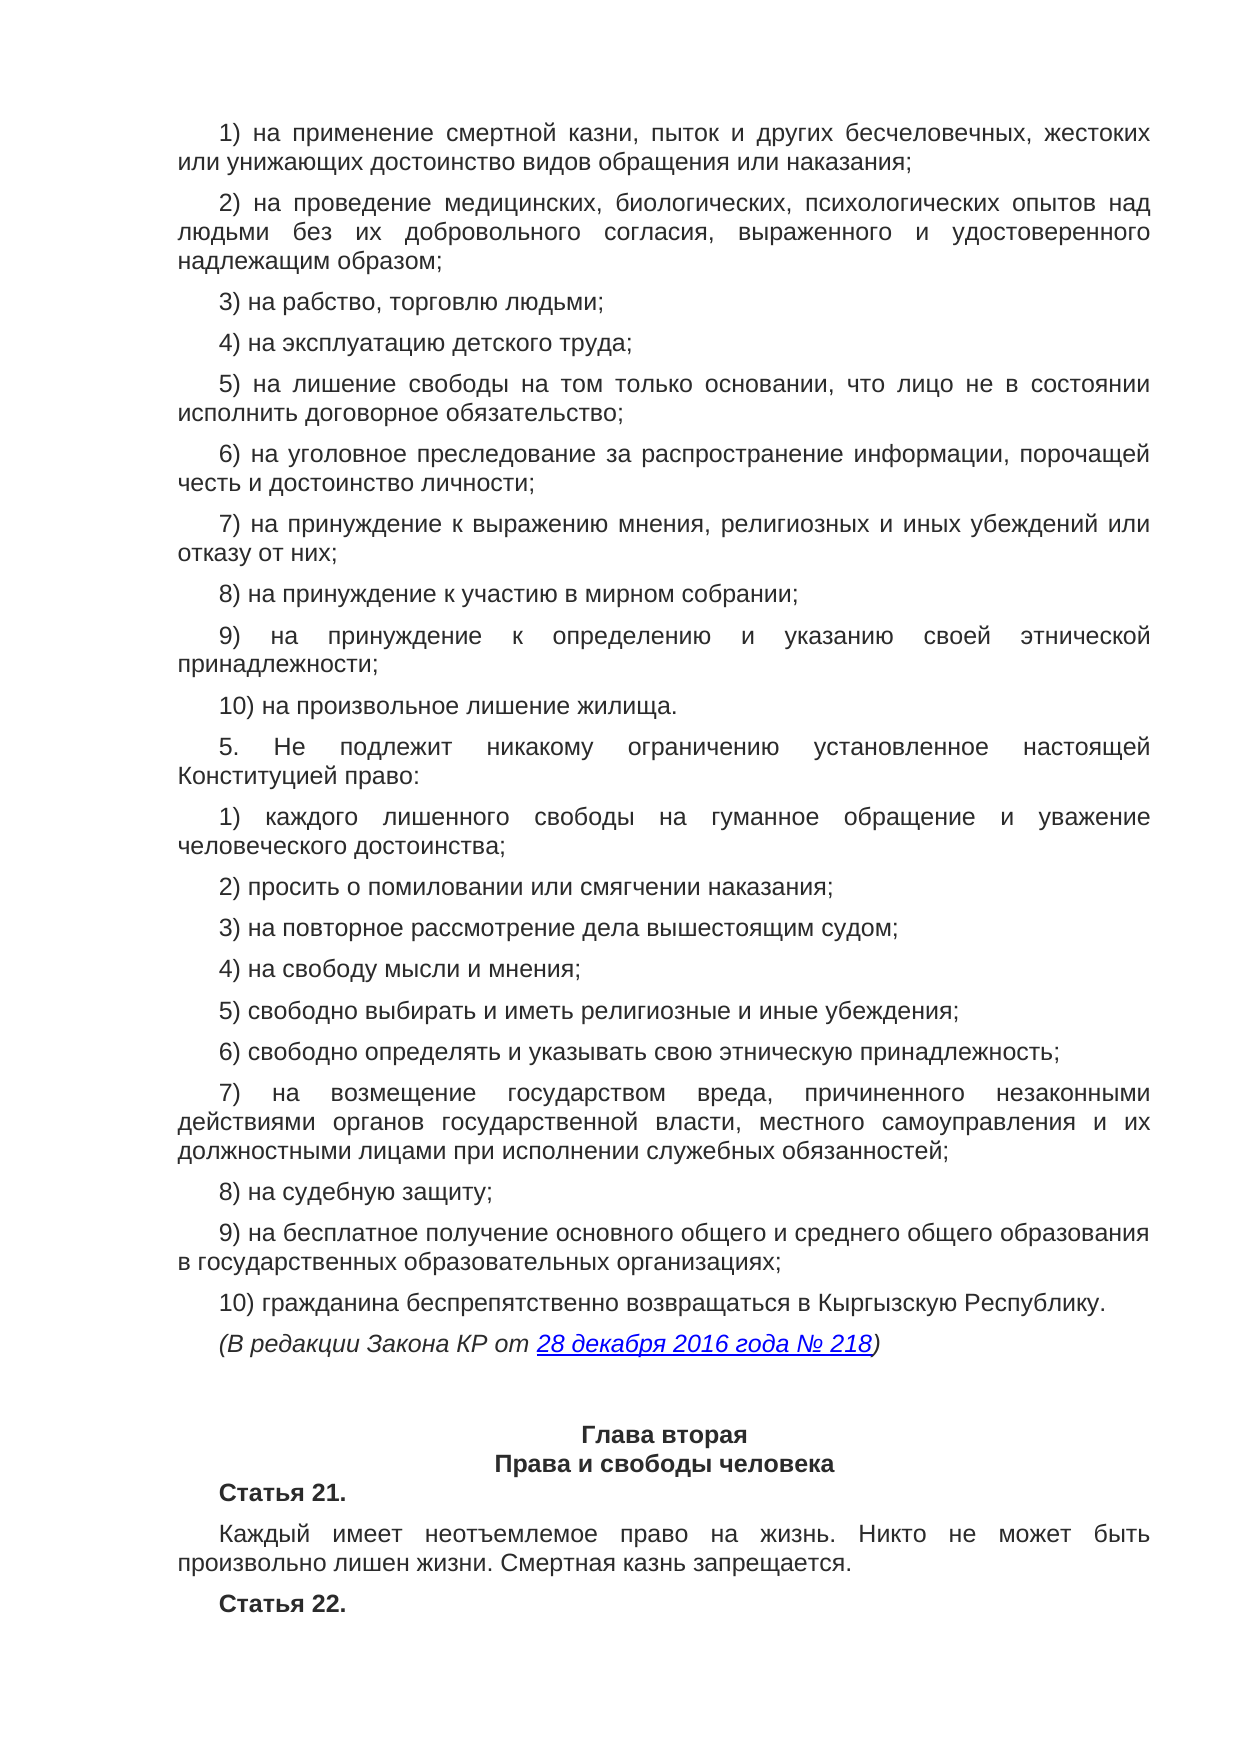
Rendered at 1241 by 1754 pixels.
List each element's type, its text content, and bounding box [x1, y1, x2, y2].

text 3) на рабство, торговлю людьми; [177, 287, 1152, 316]
text 7) на возмещение государством вреда, причиненного незаконными действиями органов государственной власти, местного самоуправления и их должностными лицами при исполнении служебных обязанностей; [177, 1078, 1152, 1164]
text Статья 22. [177, 1589, 1152, 1618]
text 8) на принуждение к участию в мирном собрании; [177, 579, 1152, 608]
text 5) на лишение свободы на том только основании, что лицо не в состоянии исполнить договорное обязательство; [177, 369, 1152, 427]
text 2) просить о помиловании или смягчении наказания; [177, 872, 1152, 901]
text 6) на уголовное преследование за распространение информации, порочащей честь и достоинство личности; [177, 439, 1152, 497]
text 7) на принуждение к выражению мнения, религиозных и иных убеждений или отказу от них; [177, 509, 1152, 567]
text 9) на бесплатное получение основного общего и среднего общего образования в государственных образовательных организациях; [177, 1218, 1152, 1276]
text 6) свободно определять и указывать свою этническую принадлежность; [177, 1037, 1152, 1066]
text 5) свободно выбирать и иметь религиозные и иные убеждения; [177, 996, 1152, 1024]
text 3) на повторное рассмотрение дела вышестоящим судом; [177, 913, 1152, 942]
text Глава вторая Права и свободы человека [177, 1420, 1152, 1478]
text Статья 21. [177, 1478, 1152, 1506]
text 4) на свободу мысли и мнения; [177, 954, 1152, 983]
text 10) на произвольное лишение жилища. [177, 691, 1152, 719]
text 1) на применение смертной казни, пыток и других бесчеловечных, жестоких или унижающих достоинство видов обращения или наказания; [177, 118, 1152, 176]
text 10) гражданина беспрепятственно возвращаться в Кыргызскую Республику. [177, 1288, 1152, 1317]
text Каждый имеет неотъемлемое право на жизнь. Никто не может быть произвольно лишен жизни. Смертная казнь запрещается. [177, 1519, 1152, 1576]
text 8) на судебную защиту; [177, 1177, 1152, 1206]
text 9) на принуждение к определению и указанию своей этнической принадлежности; [177, 621, 1152, 678]
text 2) на проведение медицинских, биологических, психологических опытов над людьми без их добровольного согласия, выраженного и удостоверенного надлежащим образом; [177, 188, 1152, 274]
text (В редакции Закона КР от 28 декабря 2016 года № 218) [177, 1329, 1152, 1358]
text 4) на эксплуатацию детского труда; [177, 328, 1152, 357]
text 1) каждого лишенного свободы на гуманное обращение и уважение человеческого достоинства; [177, 802, 1152, 859]
text 5. Не подлежит никакому ограничению установленное настоящей Конституцией право: [177, 732, 1152, 789]
